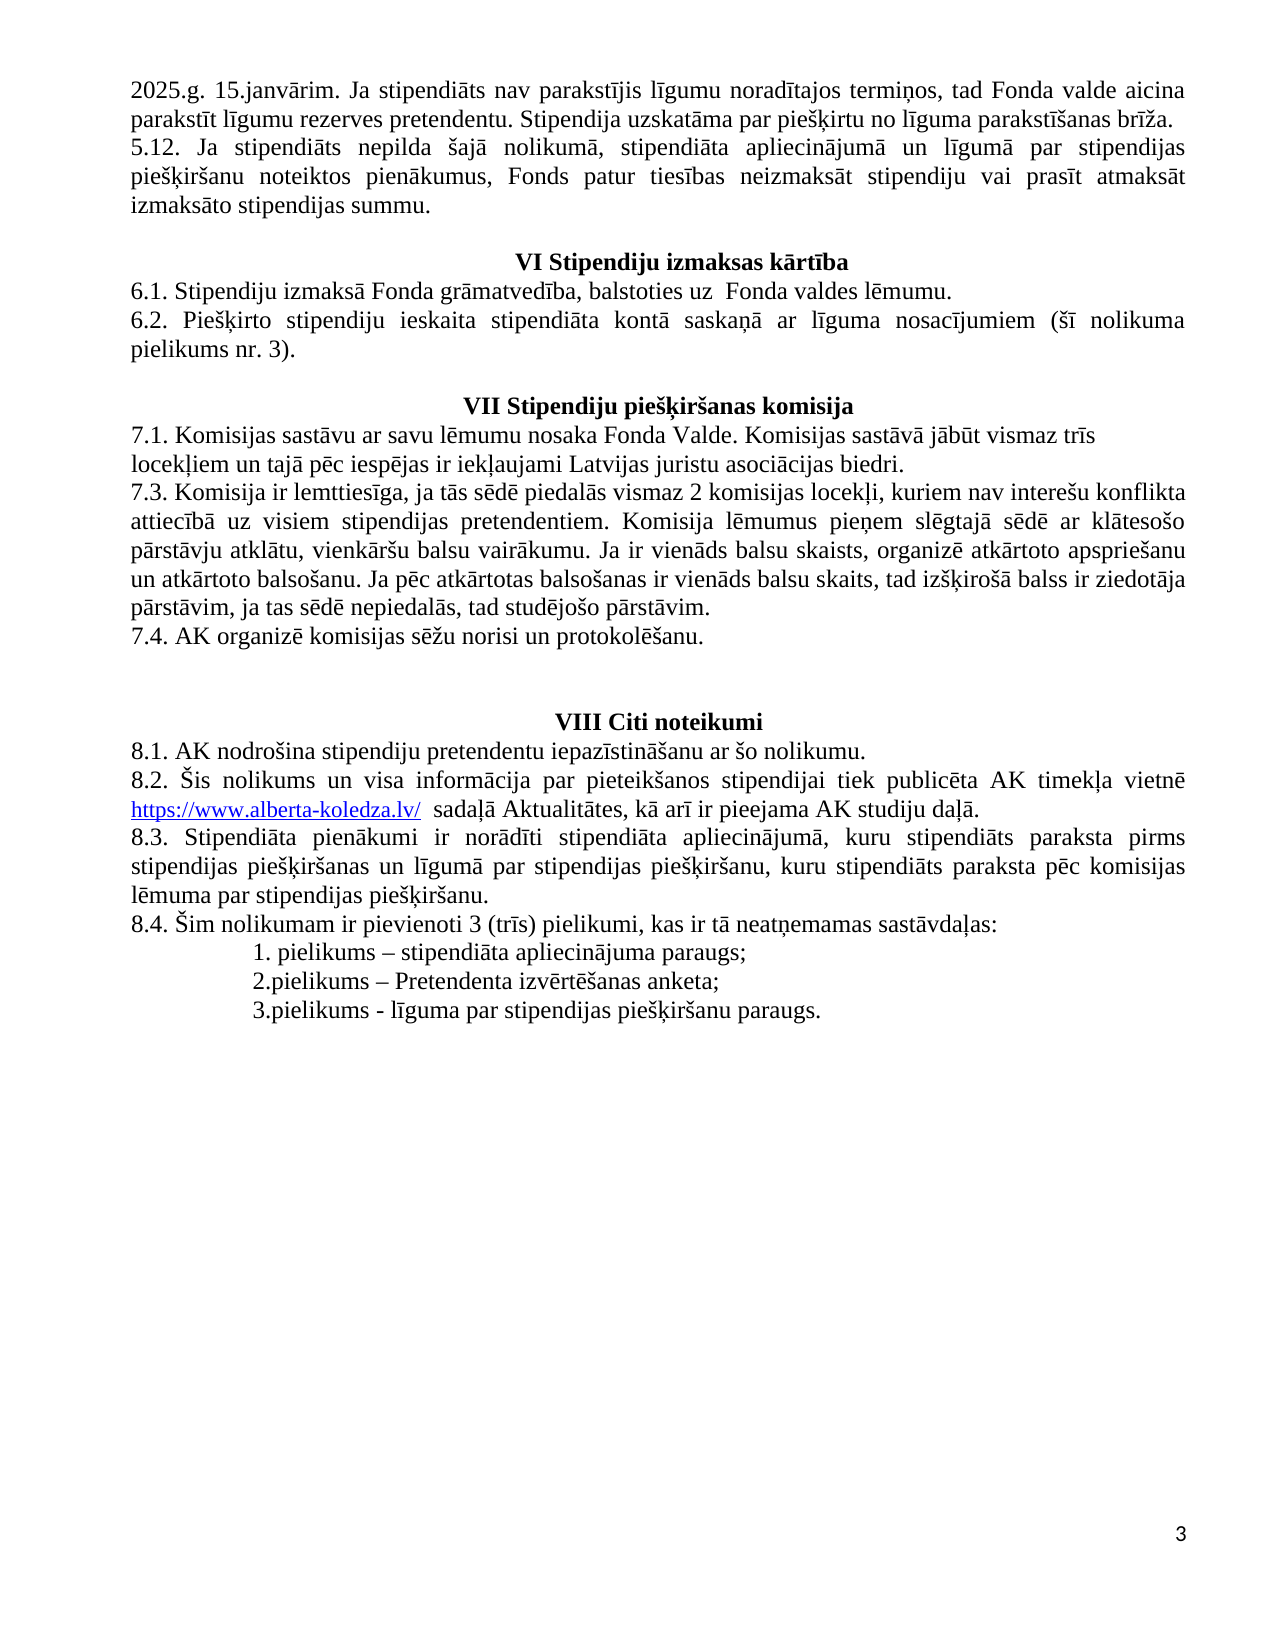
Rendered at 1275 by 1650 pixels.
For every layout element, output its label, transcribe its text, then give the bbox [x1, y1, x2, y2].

text 7.1. Komisijas sastāvu ar savu lēmumu nosaka Fonda Valde. Komisijas sastāvā jābūt vismaz trīs locekļiem un tajā pēc iespējas ir iekļaujami Latvijas juristu asociācijas biedri. [131, 420, 1186, 477]
text 8.4. Šim nolikumam ir pievienoti 3 (trīs) pielikumi, kas ir tā neatņemamas sastāvdaļas: [131, 909, 1186, 937]
text VIII Citi noteikumi [131, 707, 1186, 736]
text 7.3. Komisija ir lemttiesīga, ja tās sēdē piedalās vismaz 2 komisijas locekļi, kuriem nav interešu konflikta attiecībā uz visiem stipendijas pretendentiem. Komisija lēmumus pieņem slēgtajā sēdē ar klātesošo pārstāvju atklātu, vienkāršu balsu vairākumu. Ja ir vienāds balsu skaists, organizē atkārtoto apspriešanu un atkārtoto balsošanu. Ja pēc atkārtotas balsošanas ir vienāds balsu skaits, tad izšķirošā balss ir ziedotāja pārstāvim, ja tas sēdē nepiedalās, tad studējošo pārstāvim. [130, 477, 1186, 621]
text 1. pielikums – stipendiāta apliecinājuma paraugs; [131, 937, 1186, 966]
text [130, 75, 1186, 132]
text 6.1. Stipendiju izmaksā Fonda grāmatvedība, balstoties uz Fonda valdes lēmumu. [130, 276, 1186, 305]
text 3.pielikums - līguma par stipendijas piešķiršanu paraugs. [131, 995, 1186, 1024]
text 5.12. Ja stipendiāts nepilda šajā nolikumā, stipendiāta apliecinājumā un līgumā par stipendijas piešķiršanu noteiktos pienākumus, Fonds patur tiesības neizmaksāt stipendiju vai prasīt atmaksāt izmaksāto stipendijas summu. [130, 132, 1186, 219]
text 6.2. Piešķirto stipendiju ieskaita stipendiāta kontā saskaņā ar līguma nosacījumiem (šī nolikuma pielikums nr. 3). [130, 305, 1186, 362]
text 8.2. Šis nolikums un visa informācija par pieteikšanos stipendijai tiek publicēta AK timekļa vietnē https://www.alberta-koledza.lv/ sadaļā Aktualitātes, kā arī ir pieejama AK studiju daļā. [131, 765, 1186, 822]
text 8.3. Stipendiāta pienākumi ir norādīti stipendiāta apliecinājumā, kuru stipendiāts paraksta pirms stipendijas piešķiršanas un līgumā par stipendijas piešķiršanu, kuru stipendiāts paraksta pēc komisijas lēmuma par stipendijas piešķiršanu. [131, 822, 1186, 909]
text VII Stipendiju piešķiršanas komisija [130, 391, 1186, 420]
text 2.pielikums – Pretendenta izvērtēšanas anketa; [131, 966, 1186, 995]
text 8.1. AK nodrošina stipendiju pretendentu iepazīstināšanu ar šo nolikumu. [131, 736, 1186, 765]
text VI Stipendiju izmaksas kārtība [177, 247, 1186, 276]
text 7.4. AK organizē komisijas sēžu norisi un protokolēšanu. [131, 621, 1186, 650]
